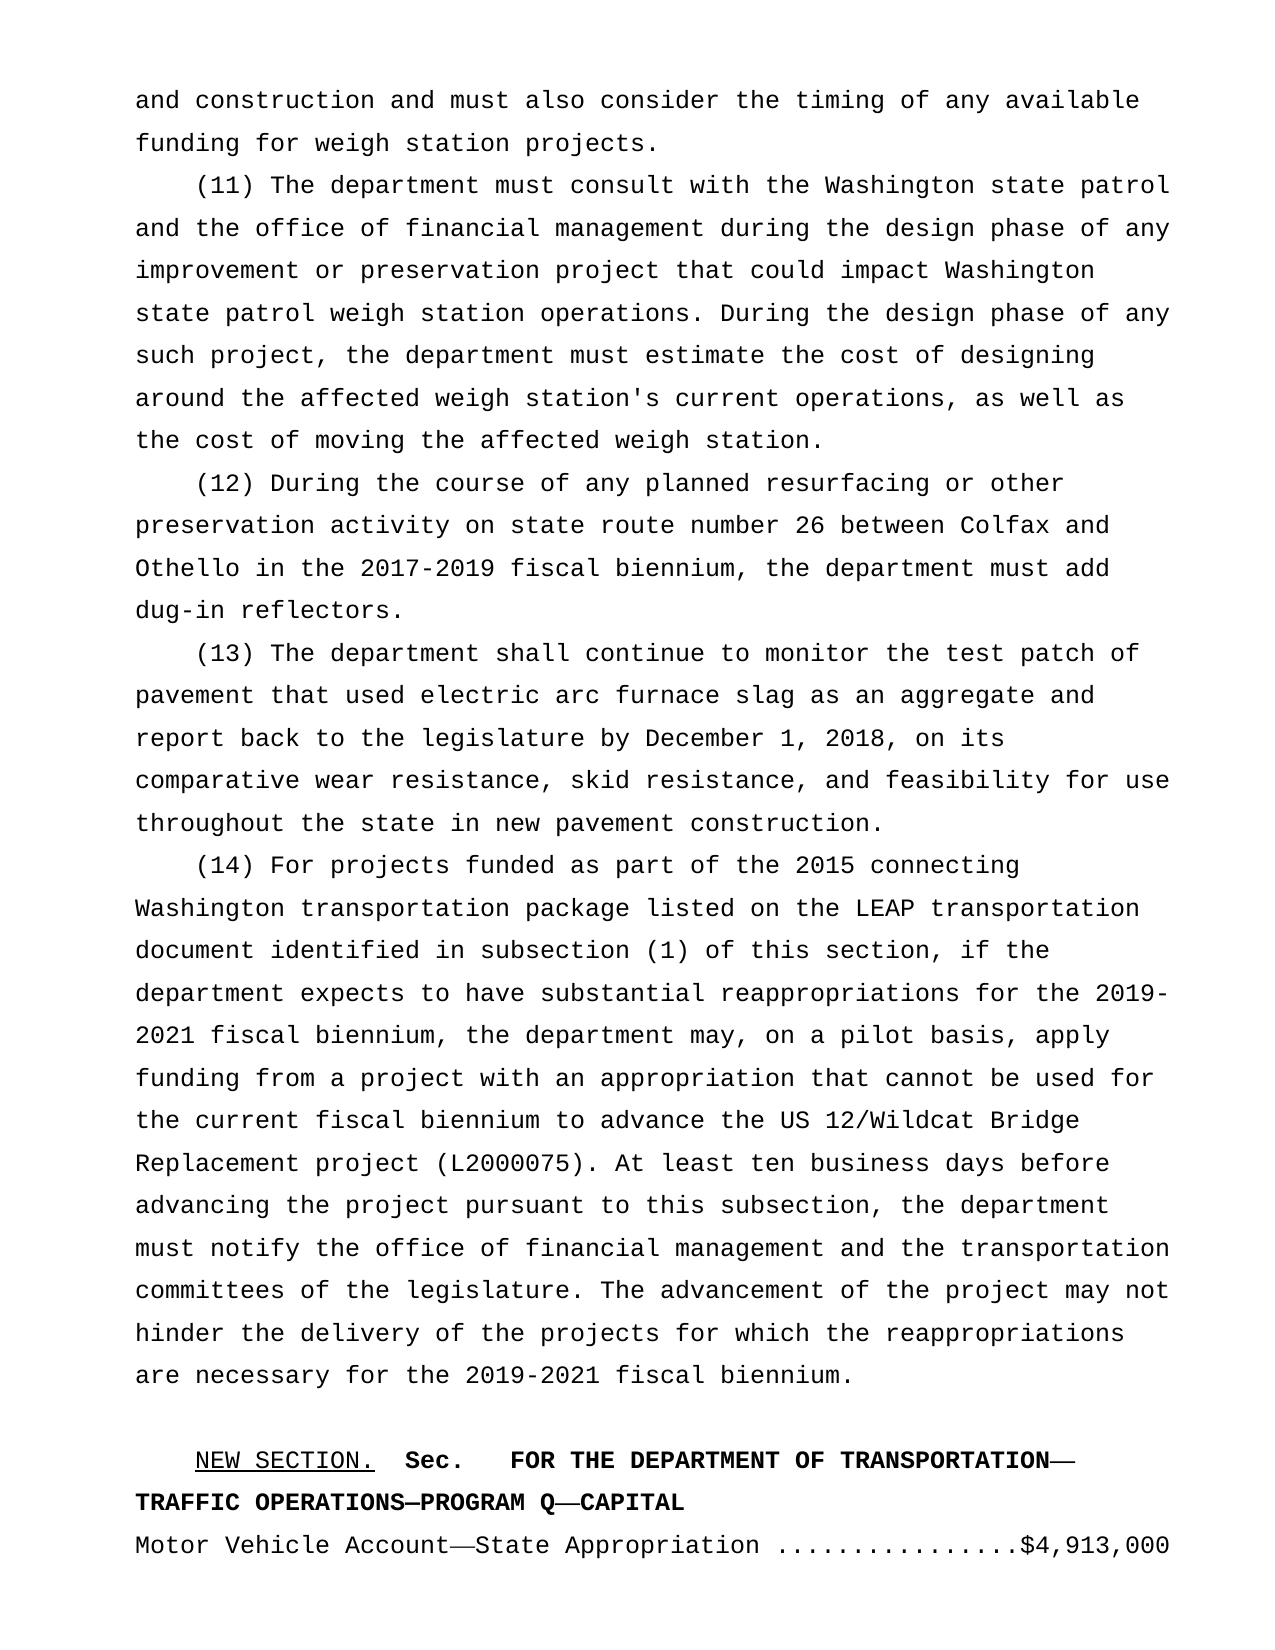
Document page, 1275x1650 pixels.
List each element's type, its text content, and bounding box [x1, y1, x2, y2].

text Motor Vehicle Account—State Appropriation $4,913,000 [135, 1519, 1170, 1562]
text (11) The department must consult with the Washington state patrol and the office of financial management during the design phase of any improvement or preservation project that could impact Washington state patrol weigh station operations. During the design phase of any such project, the department must estimate the cost of designing around the affected weigh station's current operations, as well as the cost of moving the affected weigh station. [135, 160, 1170, 457]
text (13) The department shall continue to monitor the test patch of pavement that used electric arc furnace slag as an aggregate and report back to the legislature by December 1, 2018, on its comparative wear resistance, skid resistance, and feasibility for use throughout the state in new pavement construction. [135, 627, 1170, 840]
text NEW SECTION. Sec. FOR THE DEPARTMENT OF TRANSPORTATION—TRAFFIC OPERATIONS—PROGRAM Q—CAPITAL [135, 1434, 1170, 1519]
text (12) During the course of any planned resurfacing or other preservation activity on state route number 26 between Colfax and Othello in the 2017-2019 fiscal biennium, the department must add dug-in reflectors. [135, 457, 1170, 627]
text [135, 75, 1170, 160]
text (14) For projects funded as part of the 2015 connecting Washington transportation package listed on the LEAP transportation document identified in subsection (1) of this section, if the department expects to have substantial reappropriations for the 2019-2021 fiscal biennium, the department may, on a pilot basis, apply funding from a project with an appropriation that cannot be used for the current fiscal biennium to advance the US 12/Wildcat Bridge Replacement project (L2000075). At least ten business days before advancing the project pursuant to this subsection, the department must notify the office of financial management and the transportation committees of the legislature. The advancement of the project may not hinder the delivery of the projects for which the reappropriations are necessary for the 2019-2021 fiscal biennium. [135, 840, 1170, 1392]
